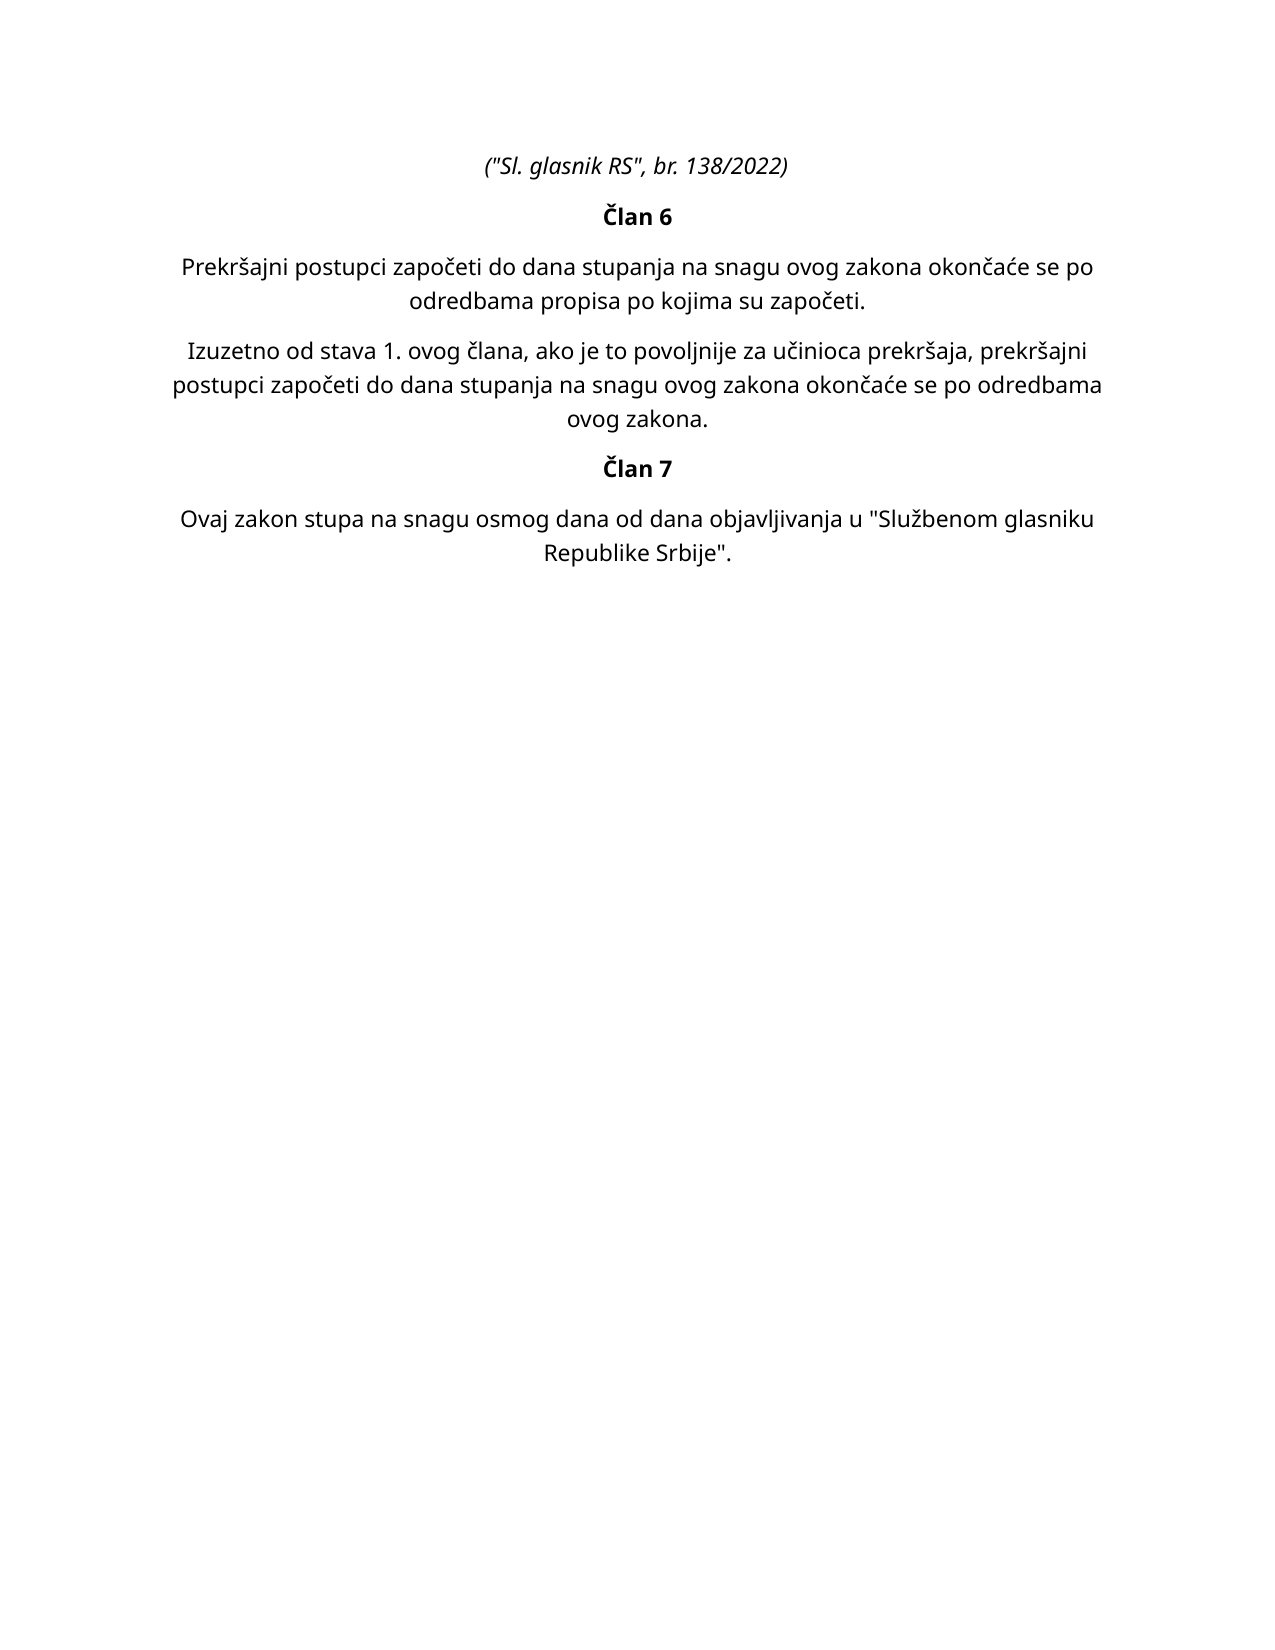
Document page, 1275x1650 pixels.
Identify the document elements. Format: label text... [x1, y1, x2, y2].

text Ovaj zakon stupa na snagu osmog dana od dana objavljivanja u "Službenom glasniku Republike Srbije". [150, 503, 1125, 568]
text Izuzetno od stava 1. ovog člana, ako je to povoljnije za učinioca prekršaja, prekršajni postupci započeti do dana stupanja na snagu ovog zakona okončaće se po odredbama ovog zakona. [150, 335, 1125, 434]
text Član 7 [150, 453, 1125, 484]
text Prekršajni postupci započeti do dana stupanja na snagu ovog zakona okončaće se po odredbama propisa po kojima su započeti. [150, 251, 1125, 316]
text ("Sl. glasnik RS", br. 138/2022) [150, 150, 1125, 181]
text Član 6 [150, 200, 1125, 232]
